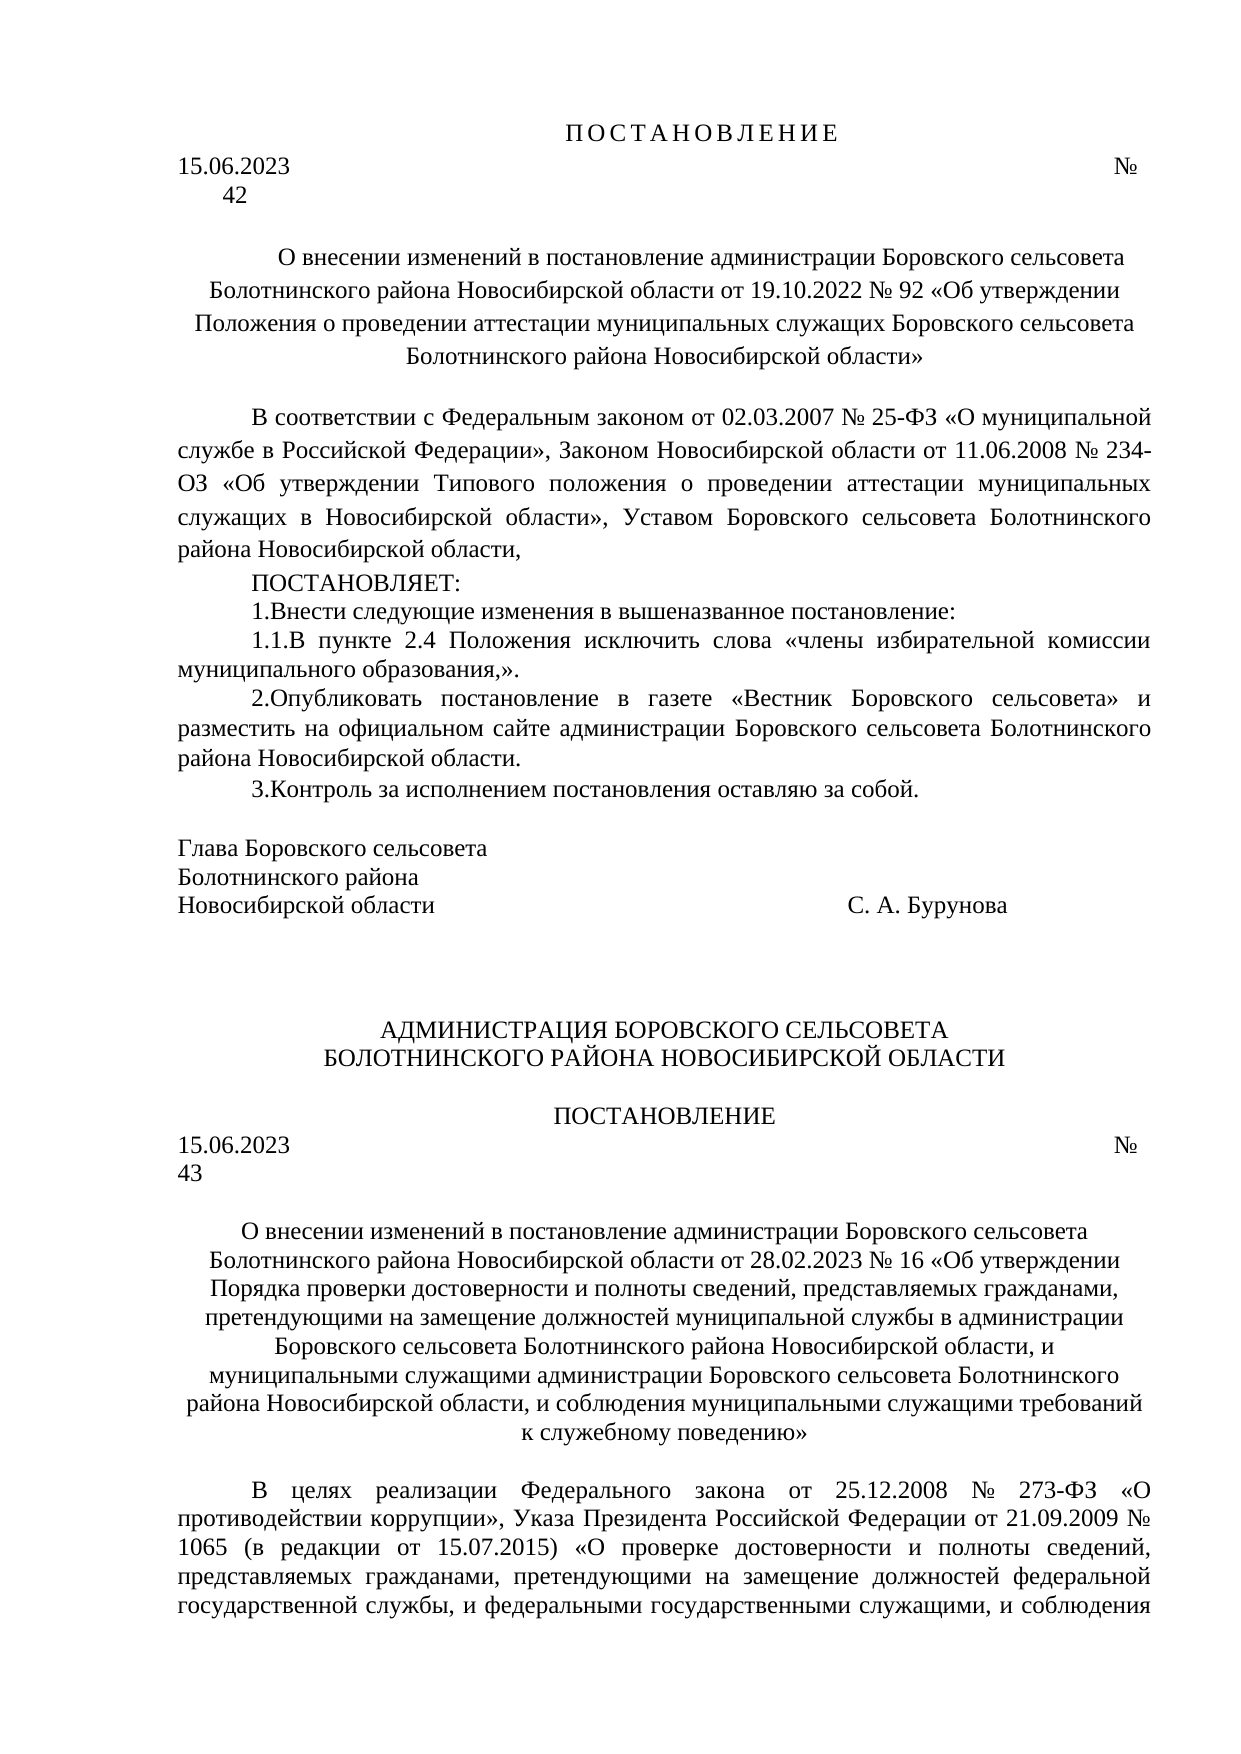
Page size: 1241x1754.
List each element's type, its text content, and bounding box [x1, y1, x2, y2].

text ПОСТАНОВЛЕНИЕ [177, 1101, 1152, 1130]
text Болотнинского района [177, 862, 1152, 891]
list 3.Контроль за исполнением постановления оставляю за собой. [177, 774, 1152, 803]
list 15.06.2023 № 42 [177, 151, 1152, 209]
text 1.Внести следующие изменения в вышеназванное постановление: [177, 596, 1152, 625]
text АДМИНИСТРАЦИЯ БОРОВСКОГО СЕЛЬСОВЕТА [177, 1015, 1152, 1043]
list 2.Опубликовать постановление в газете «Вестник Боровского сельсовета» и разместить на официальном сайте администрации Боровского сельсовета Болотнинского района Новосибирской области. [177, 683, 1152, 772]
text В соответствии с Федеральным законом от 02.03.2007 № 25-ФЗ «О муниципальной службе в Российской Федерации», Законом Новосибирской области от 11.06.2008 № 234-ОЗ «Об утверждении Типового положения о проведении аттестации муниципальных служащих в Новосибирской области», Уставом Боровского сельсовета Болотнинского района Новосибирской области, [177, 402, 1152, 563]
text 1.1.В пункте 2.4 Положения исключить слова «члены избирательной комиссии муниципального образования,». [177, 625, 1152, 683]
text 15.06.2023 № 43 [177, 1130, 1152, 1187]
text БОЛОТНИНСКОГО РАЙОНА НОВОСИБИРСКОЙ ОБЛАСТИ [177, 1043, 1152, 1072]
list ПОСТАНОВЛЕНИЕ [177, 118, 1152, 147]
text Глава Боровского сельсовета [177, 833, 1152, 862]
text Новосибирской области С. А. Бурунова [177, 891, 1152, 919]
text О внесении изменений в постановление администрации Боровского сельсовета Болотнинского района Новосибирской области от 19.10.2022 № 92 «Об утверждении Положения о проведении аттестации муниципальных служащих Боровского сельсовета Болотнинского района Новосибирской области» [177, 242, 1152, 369]
list ПОСТАНОВЛЯЕТ: [177, 568, 1152, 596]
text О внесении изменений в постановление администрации Боровского сельсовета Болотнинского района Новосибирской области от 28.02.2023 № 16 «Об утверждении Порядка проверки достоверности и полноты сведений, представляемых гражданами, претендующими на замещение должностей муниципальной службы в администрации Боровского сельсовета Болотнинского района Новосибирской области, и муниципальными служащими администрации Боровского сельсовета Болотнинского района Новосибирской области, и соблюдения муниципальными служащими требований к служебному поведению» [177, 1216, 1152, 1446]
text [177, 1475, 1152, 1618]
